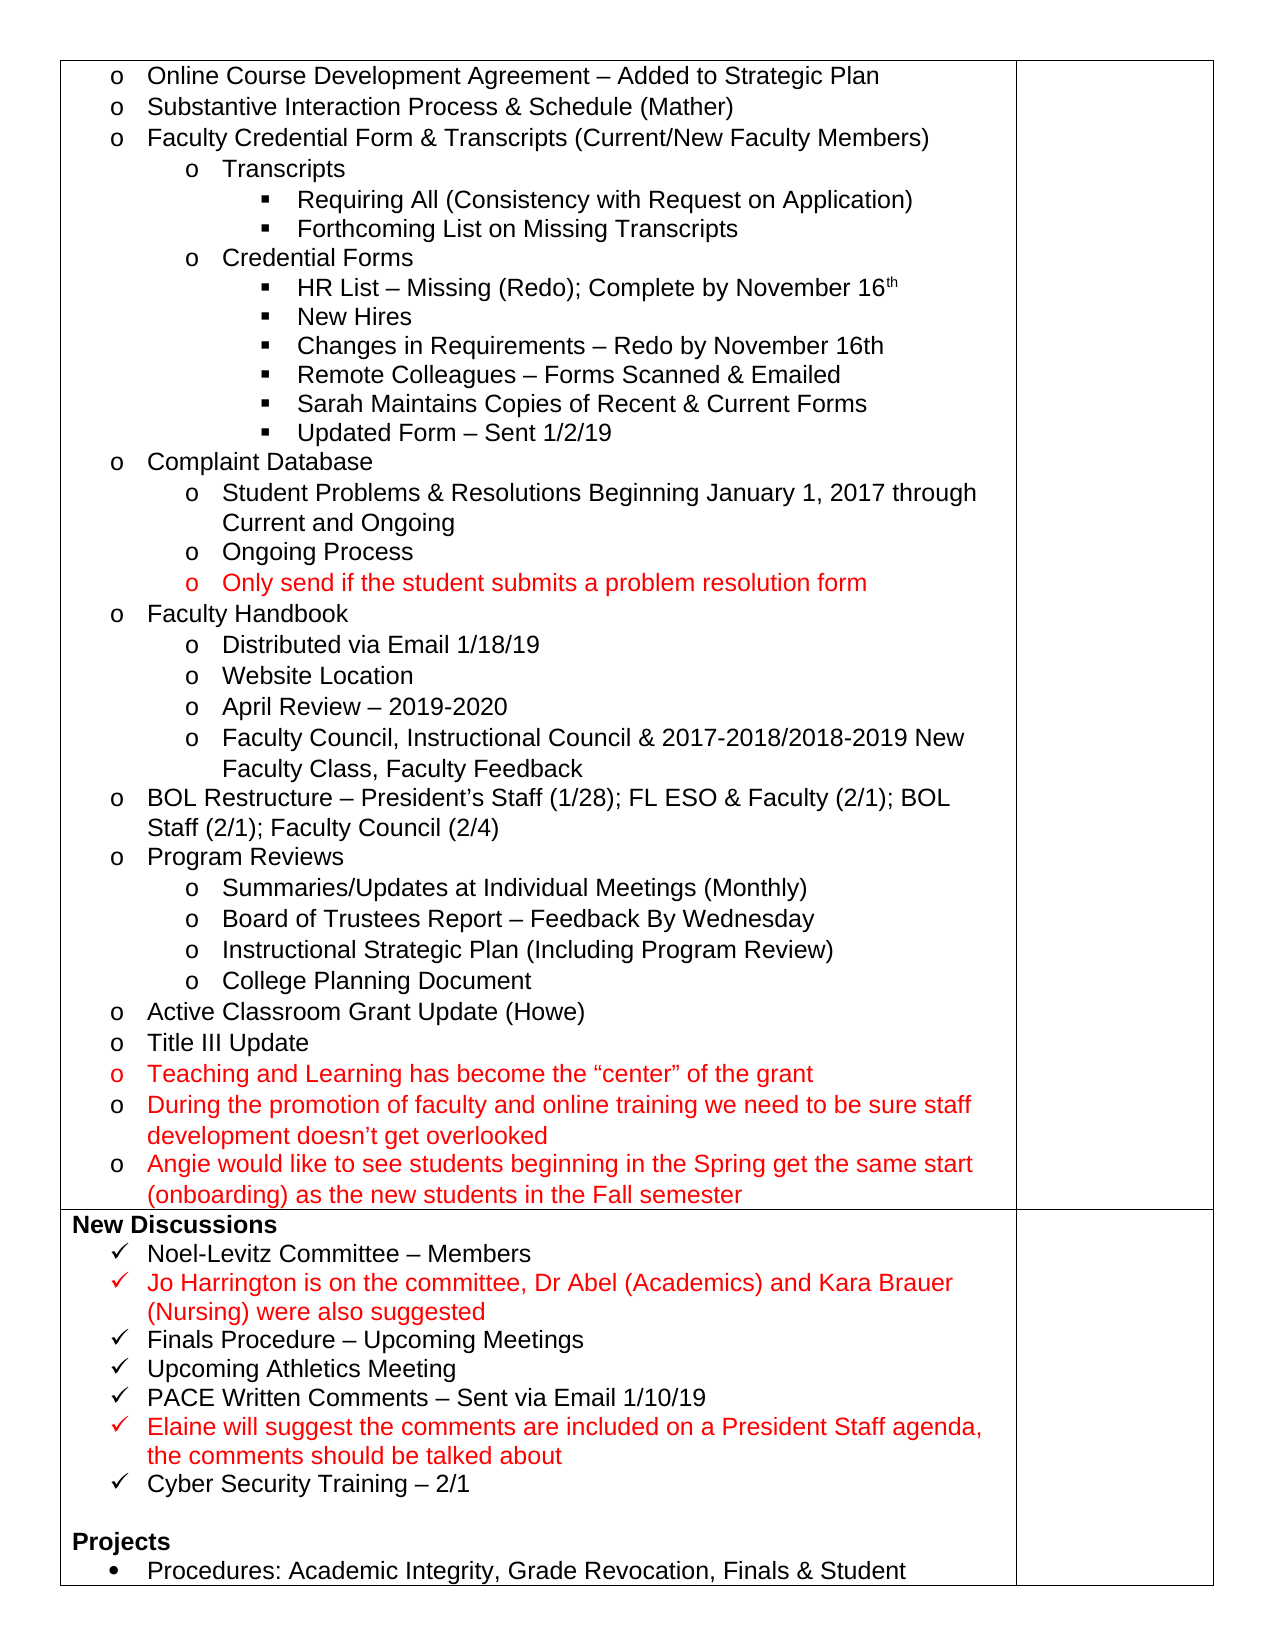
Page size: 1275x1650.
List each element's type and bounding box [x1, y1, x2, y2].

table_cell [61, 61, 1016, 1209]
table_cell [61, 1210, 1016, 1585]
table_cell [1017, 61, 1213, 1209]
table_cell [1017, 1210, 1213, 1585]
